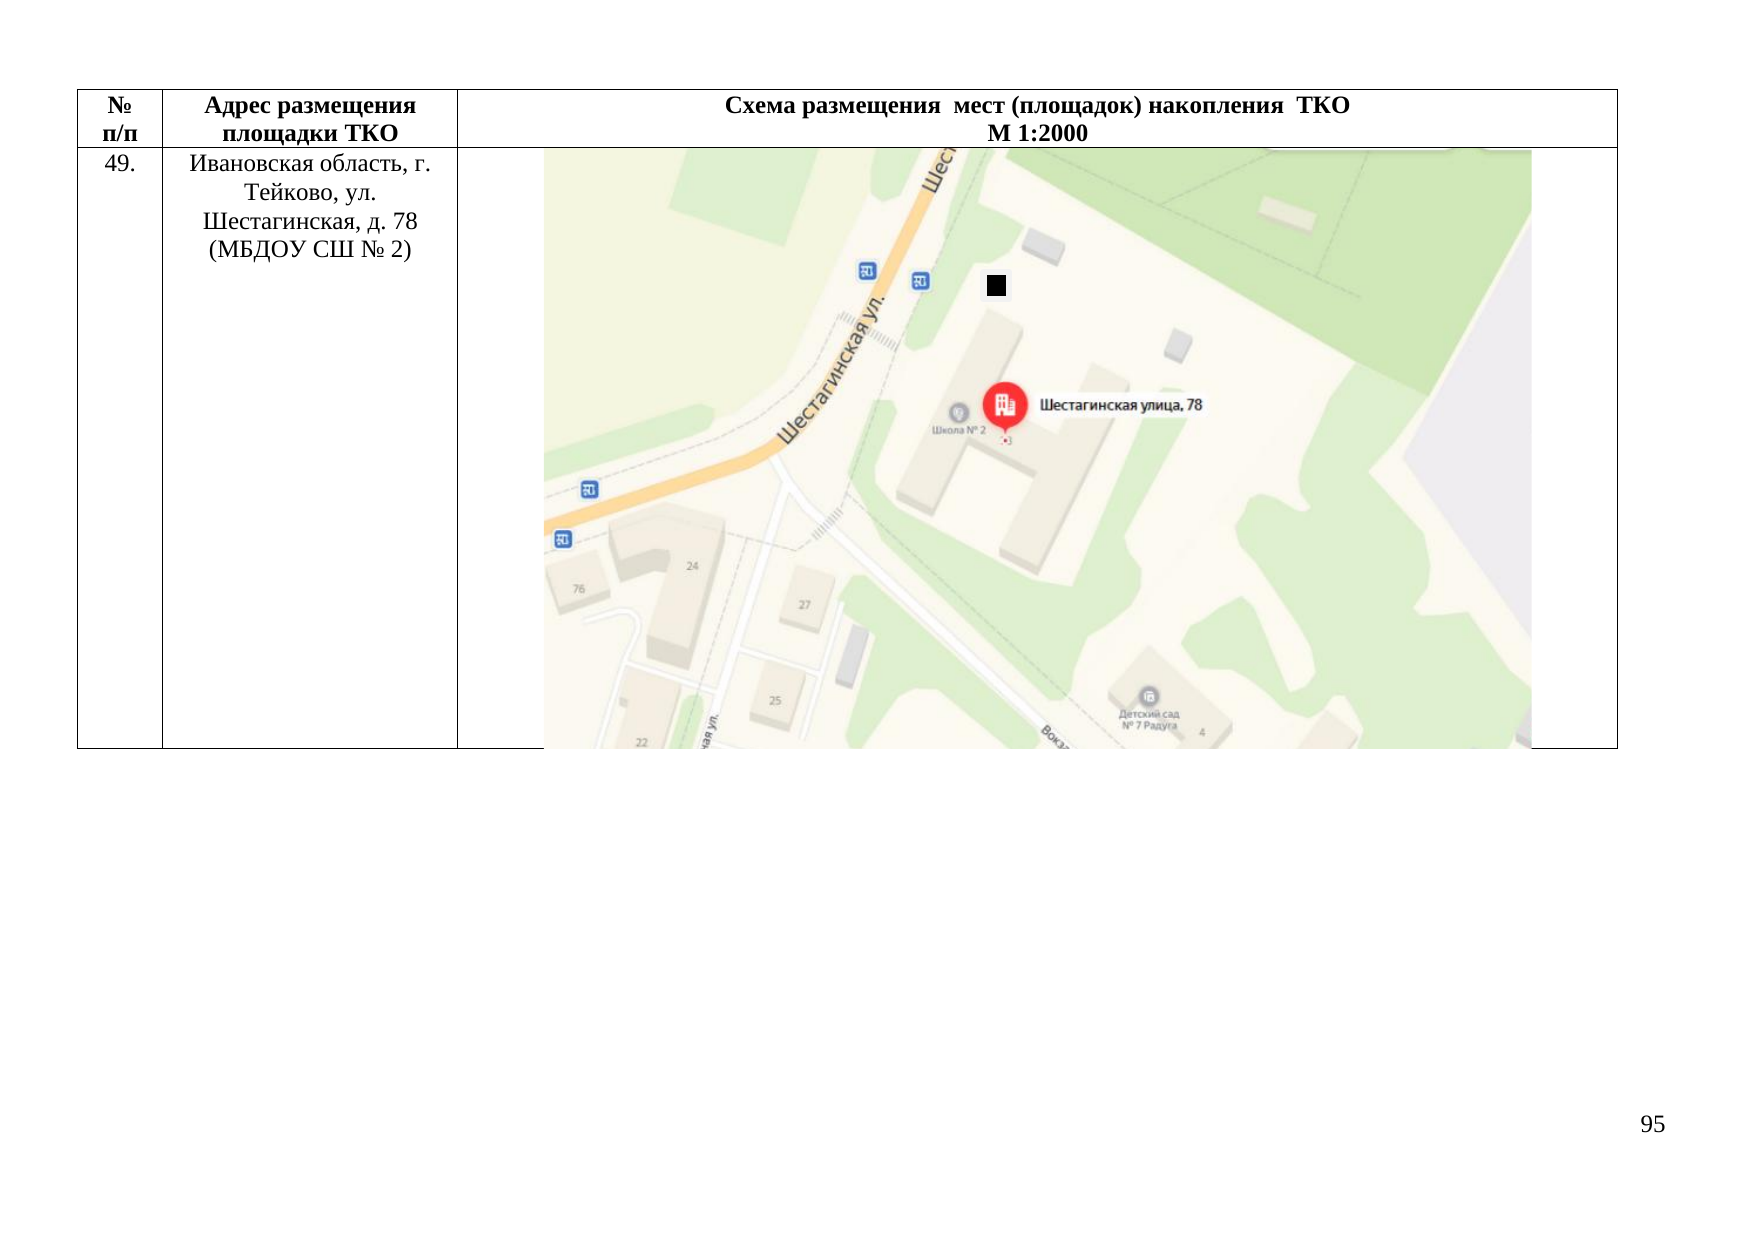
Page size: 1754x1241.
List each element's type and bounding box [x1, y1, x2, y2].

picture [543, 148, 1532, 749]
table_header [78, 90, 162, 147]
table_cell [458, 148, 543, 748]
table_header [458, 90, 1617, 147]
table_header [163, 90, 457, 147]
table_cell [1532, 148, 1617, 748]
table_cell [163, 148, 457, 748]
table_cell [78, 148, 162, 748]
